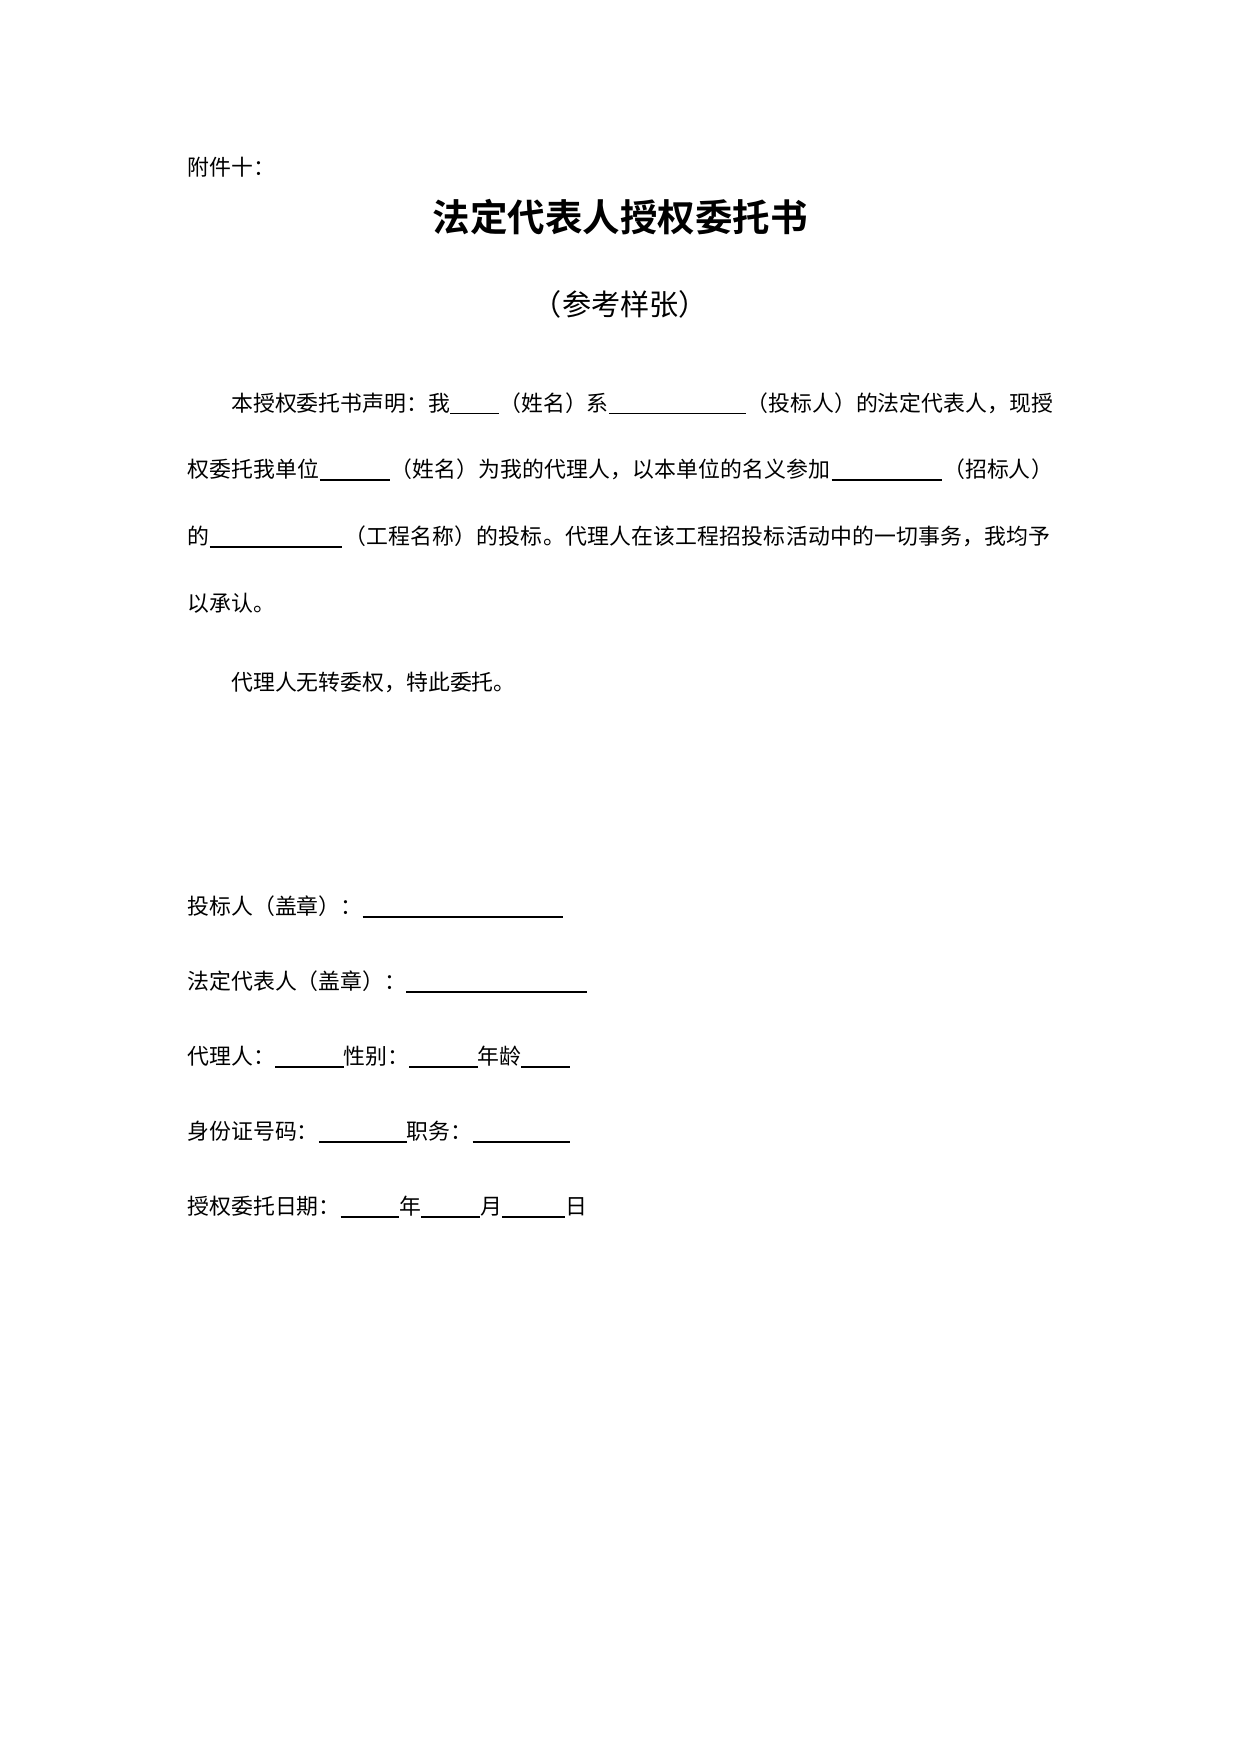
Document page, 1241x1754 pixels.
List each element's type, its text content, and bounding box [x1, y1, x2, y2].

text 法定代表人授权委托书 [187, 188, 1053, 242]
text 代理人无转委权，特此委托。 [187, 637, 1053, 703]
text （参考样张） [187, 282, 1053, 324]
text 法定代表人（盖章）： [187, 929, 1053, 1004]
text 授权委托日期： 年 月 日 [187, 1154, 1053, 1229]
text 代理人： 性别： 年龄 [187, 1004, 1053, 1079]
title 附件十： [187, 150, 1053, 182]
text 投标人（盖章）： [187, 854, 1053, 929]
text 身份证号码： 职务： [187, 1079, 1053, 1154]
text 本授权委托书声明：我 （姓名）系 （投标人）的法定代表人，现授权委托我单位 （姓名）为我的代理人，以本单位的名义参加 （招标人）的 （工程名称）的投标。代理人在该工程招投标活动中的一切事务，我均予以承认。 [187, 358, 1053, 624]
